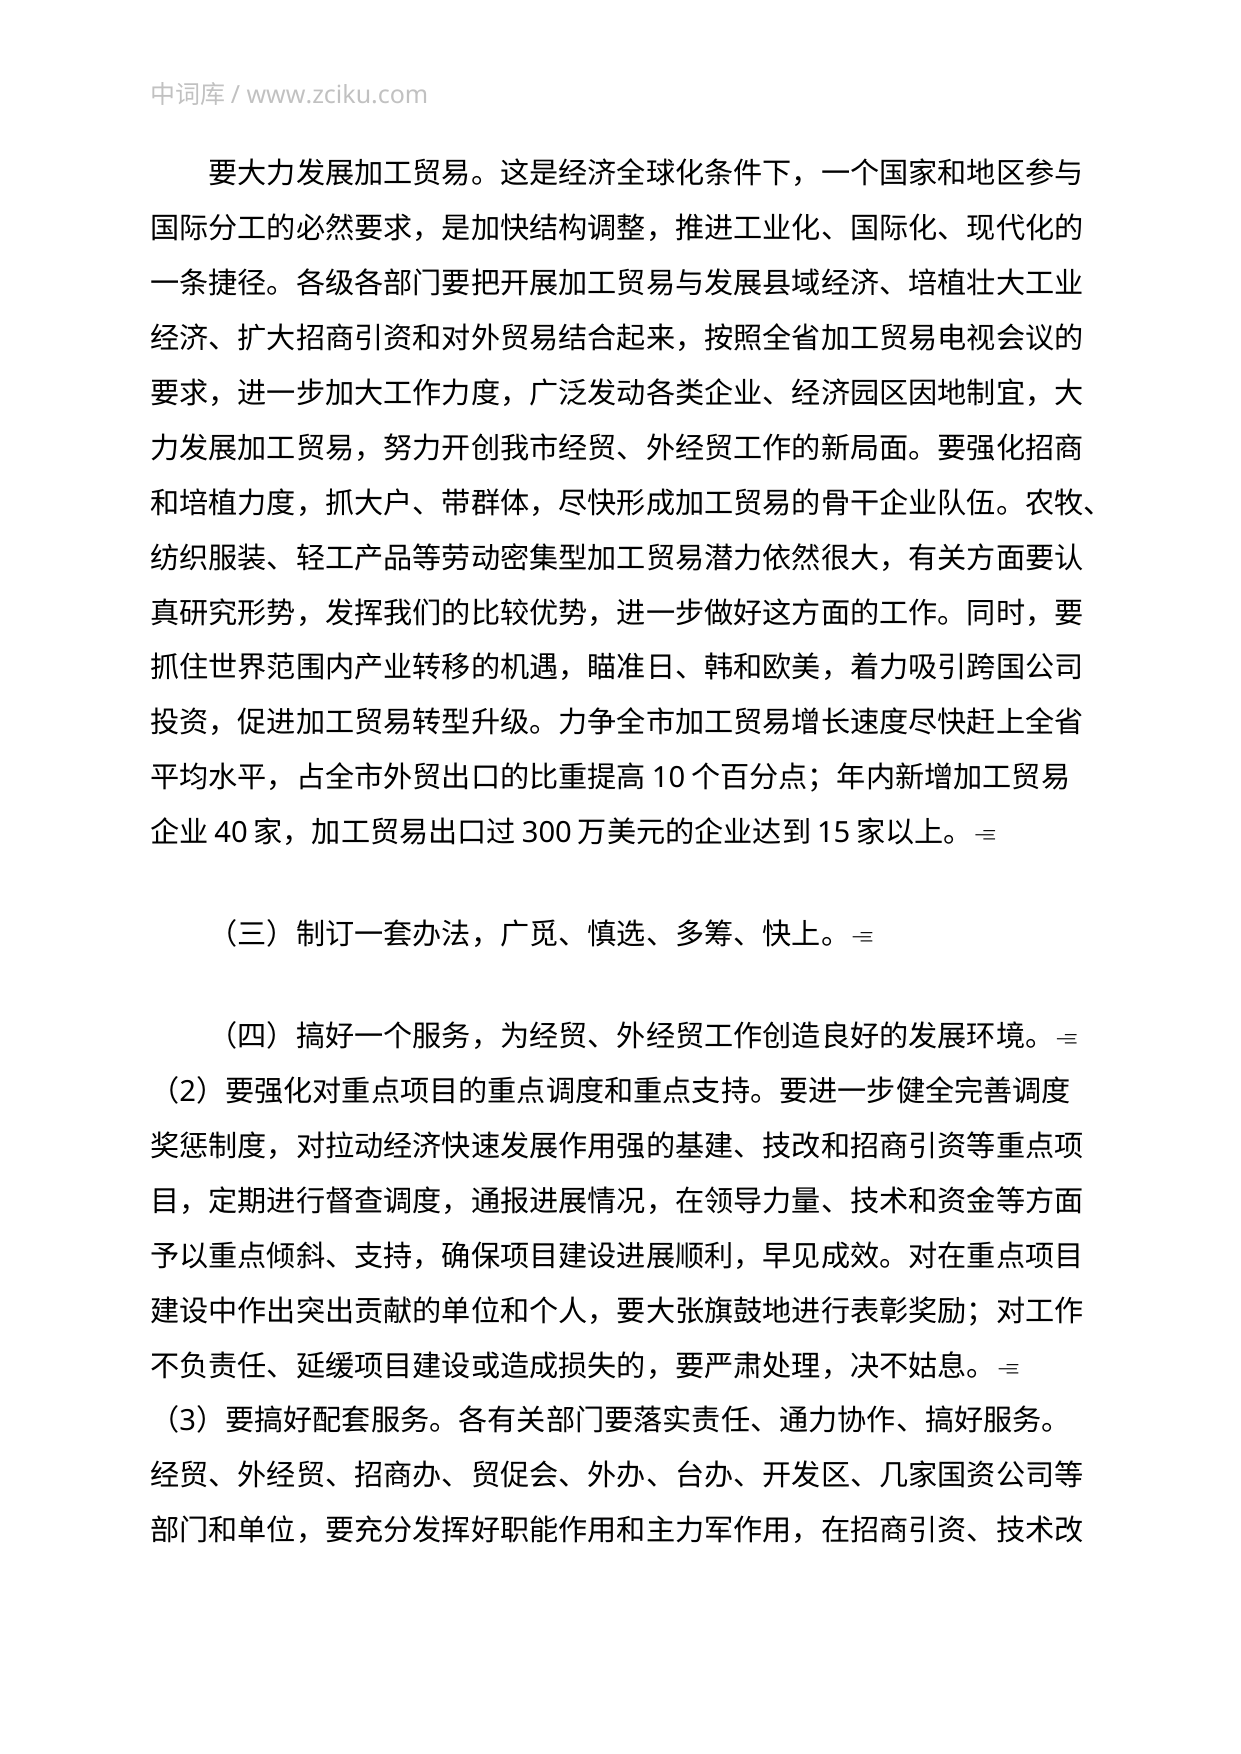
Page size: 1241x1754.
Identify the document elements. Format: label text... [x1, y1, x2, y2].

text （三）制订一套办法，广觅、慎选、多筹、快上。 [150, 911, 1090, 953]
text 要大力发展加工贸易。这是经济全球化条件下，一个国家和地区参与国际分工的必然要求，是加快结构调整，推进工业化、国际化、现代化的一条捷径。各级各部门要把开展加工贸易与发展县域经济、培植壮大工业经济、扩大招商引资和对外贸易结合起来，按照全省加工贸易电视会议的要求，进一步加大工作力度，广泛发动各类企业、经济园区因地制宜，大力发展加工贸易，努力开创我市经贸、外经贸工作的新局面。要强化招商和培植力度，抓大户、带群体，尽快形成加工贸易的骨干企业队伍。农牧、纺织服装、轻工产品等劳动密集型加工贸易潜力依然很大，有关方面要认真研究形势，发挥我们的比较优势，进一步做好这方面的工作。同时，要抓住世界范围内产业转移的机遇，瞄准日、韩和欧美，着力吸引跨国公司投资，促进加工贸易转型升级。力争全市加工贸易增长速度尽快赶上全省平均水平，占全市外贸出口的比重提高10个百分点；年内新增加工贸易企业40家，加工贸易出口过300万美元的企业达到15家以上。 [150, 150, 1090, 851]
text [150, 1013, 1090, 1549]
